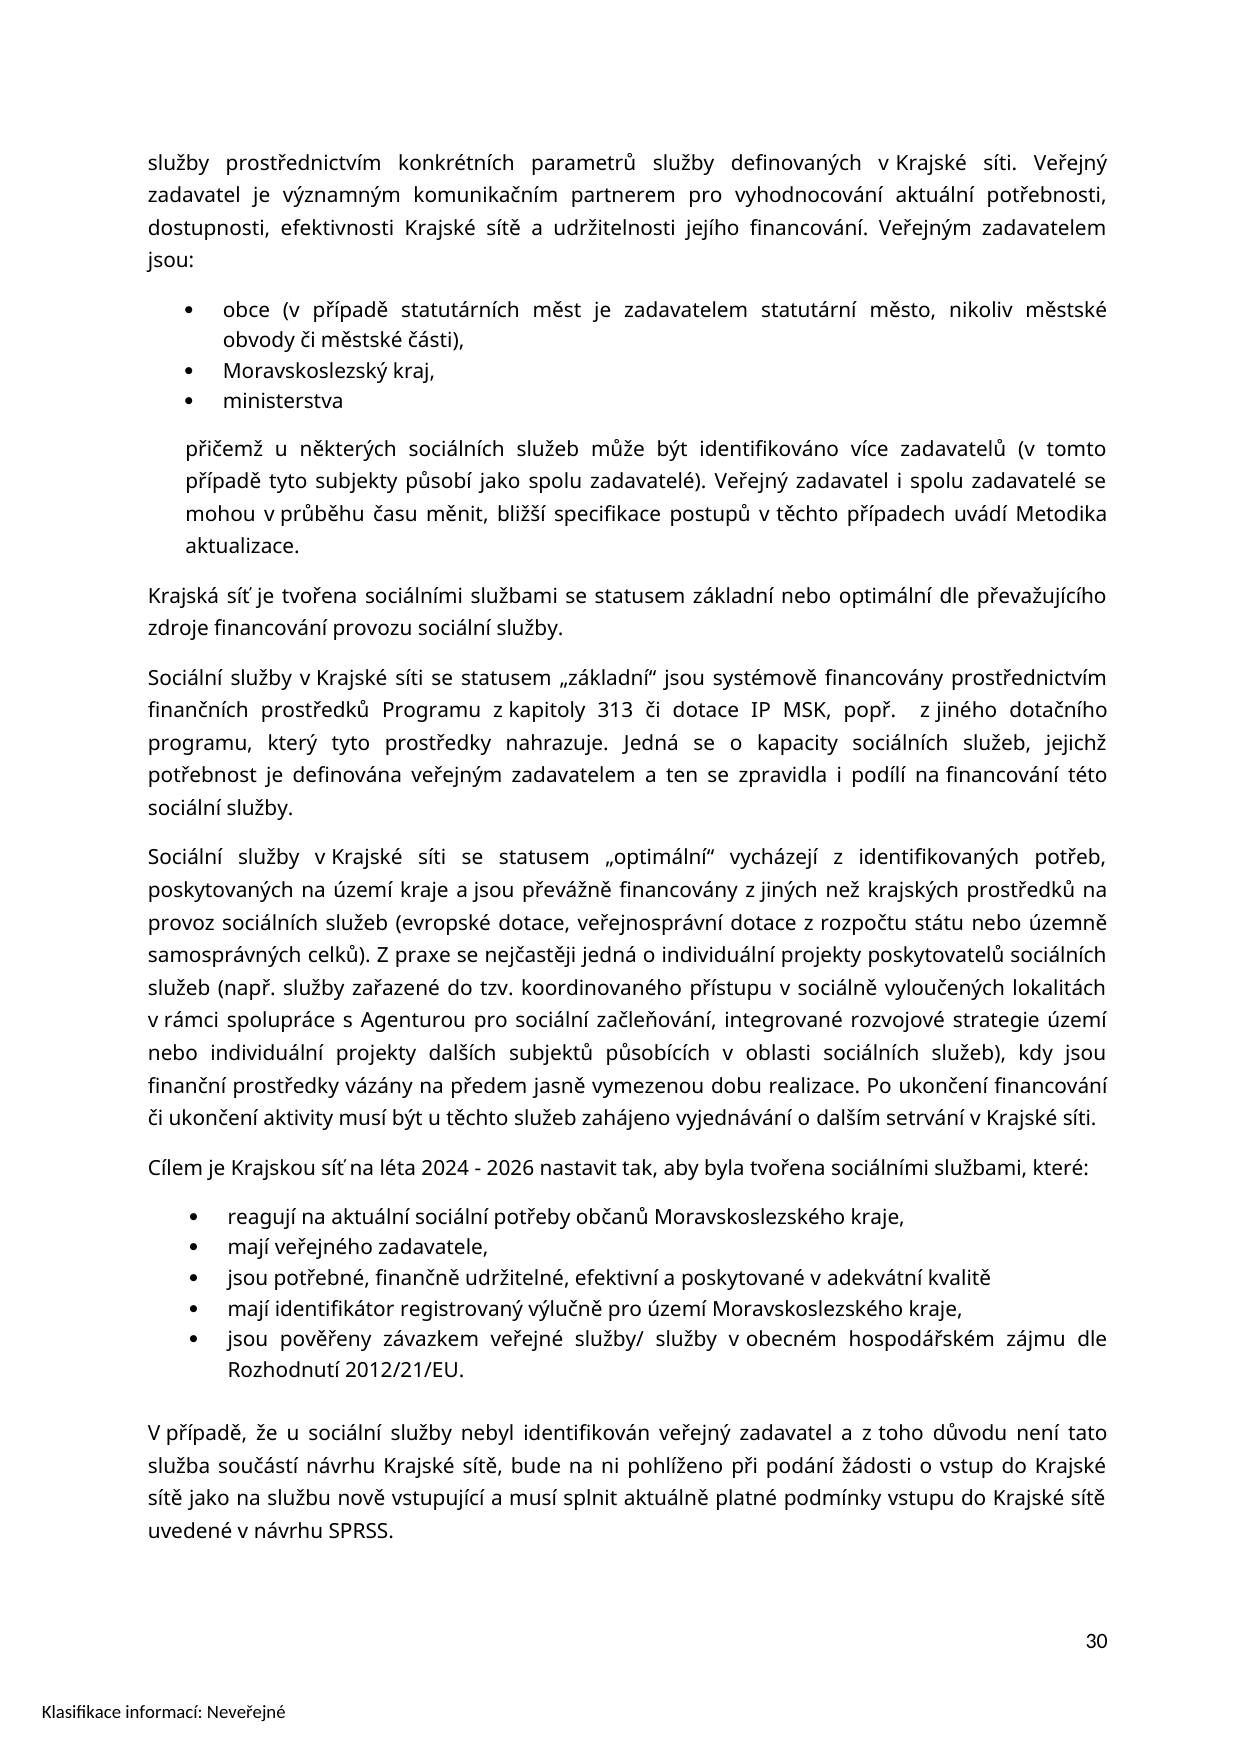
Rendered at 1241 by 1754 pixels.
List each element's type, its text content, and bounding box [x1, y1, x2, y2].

list reagují na aktuální sociální potřeby občanů Moravskoslezského kraje, [190, 1202, 1107, 1230]
list ministerstva [185, 387, 1107, 415]
text Krajská síť je tvořena sociálními službami se statusem základní nebo optimální dle převažujícího zdroje financování provozu sociální služby. [148, 581, 1107, 642]
text Sociální služby v Krajské síti se statusem „optimální“ vycházejí z identifikovaných potřeb, poskytovaných na území kraje a jsou převážně financovány z jiných než krajských prostředků na provoz sociálních služeb (evropské dotace, veřejnosprávní dotace z rozpočtu státu nebo územně samosprávných celků). Z praxe se nejčastěji jedná o individuální projekty poskytovatelů sociálních služeb (např. služby zařazené do tzv. koordinovaného přístupu v sociálně vyloučených lokalitách v rámci spolupráce s Agenturou pro sociální začleňování, integrované rozvojové strategie území nebo individuální projekty dalších subjektů působících v oblasti sociálních služeb), kdy jsou finanční prostředky vázány na předem jasně vymezenou dobu realizace. Po ukončení financování či ukončení aktivity musí být u těchto služeb zahájeno vyjednávání o dalším setrvání v Krajské síti. [148, 842, 1107, 1132]
list jsou potřebné, finančně udržitelné, efektivní a poskytované v adekvátní kvalitě [190, 1263, 1107, 1292]
list mají veřejného zadavatele, [190, 1232, 1107, 1261]
list jsou pověřeny závazkem veřejné služby/ služby v obecném hospodářském zájmu dle Rozhodnutí 2012/21/EU. [190, 1324, 1107, 1383]
list mají identifikátor registrovaný výlučně pro území Moravskoslezského kraje, [190, 1294, 1107, 1322]
list obce (v případě statutárních měst je zadavatelem statutární město, nikoliv městské obvody či městské části), [185, 295, 1107, 354]
text Cílem je Krajskou síť na léta 2024 - 2026 nastavit tak, aby byla tvořena sociálními službami, které: [148, 1153, 1107, 1181]
text V případě, že u sociální služby nebyl identifikován veřejný zadavatel a z toho důvodu není tato služba součástí návrhu Krajské sítě, bude na ni pohlíženo při podání žádosti o vstup do Krajské sítě jako na službu nově vstupující a musí splnit aktuálně platné podmínky vstupu do Krajské sítě uvedené v návrhu SPRSS. [148, 1418, 1107, 1544]
list Moravskoslezský kraj, [185, 356, 1107, 384]
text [148, 148, 1107, 274]
text Sociální služby v Krajské síti se statusem „základní“ jsou systémově financovány prostřednictvím finančních prostředků Programu z kapitoly 313 či dotace IP MSK, popř. z jiného dotačního programu, který tyto prostředky nahrazuje. Jedná se o kapacity sociálních služeb, jejichž potřebnost je definována veřejným zadavatelem a ten se zpravidla i podílí na financování této sociální služby. [148, 663, 1107, 822]
text přičemž u některých sociálních služeb může být identifikováno více zadavatelů (v tomto případě tyto subjekty působí jako spolu zadavatelé). Veřejný zadavatel i spolu zadavatelé se mohou v průběhu času měnit, bližší specifikace postupů v těchto případech uvádí Metodika aktualizace. [185, 434, 1107, 560]
